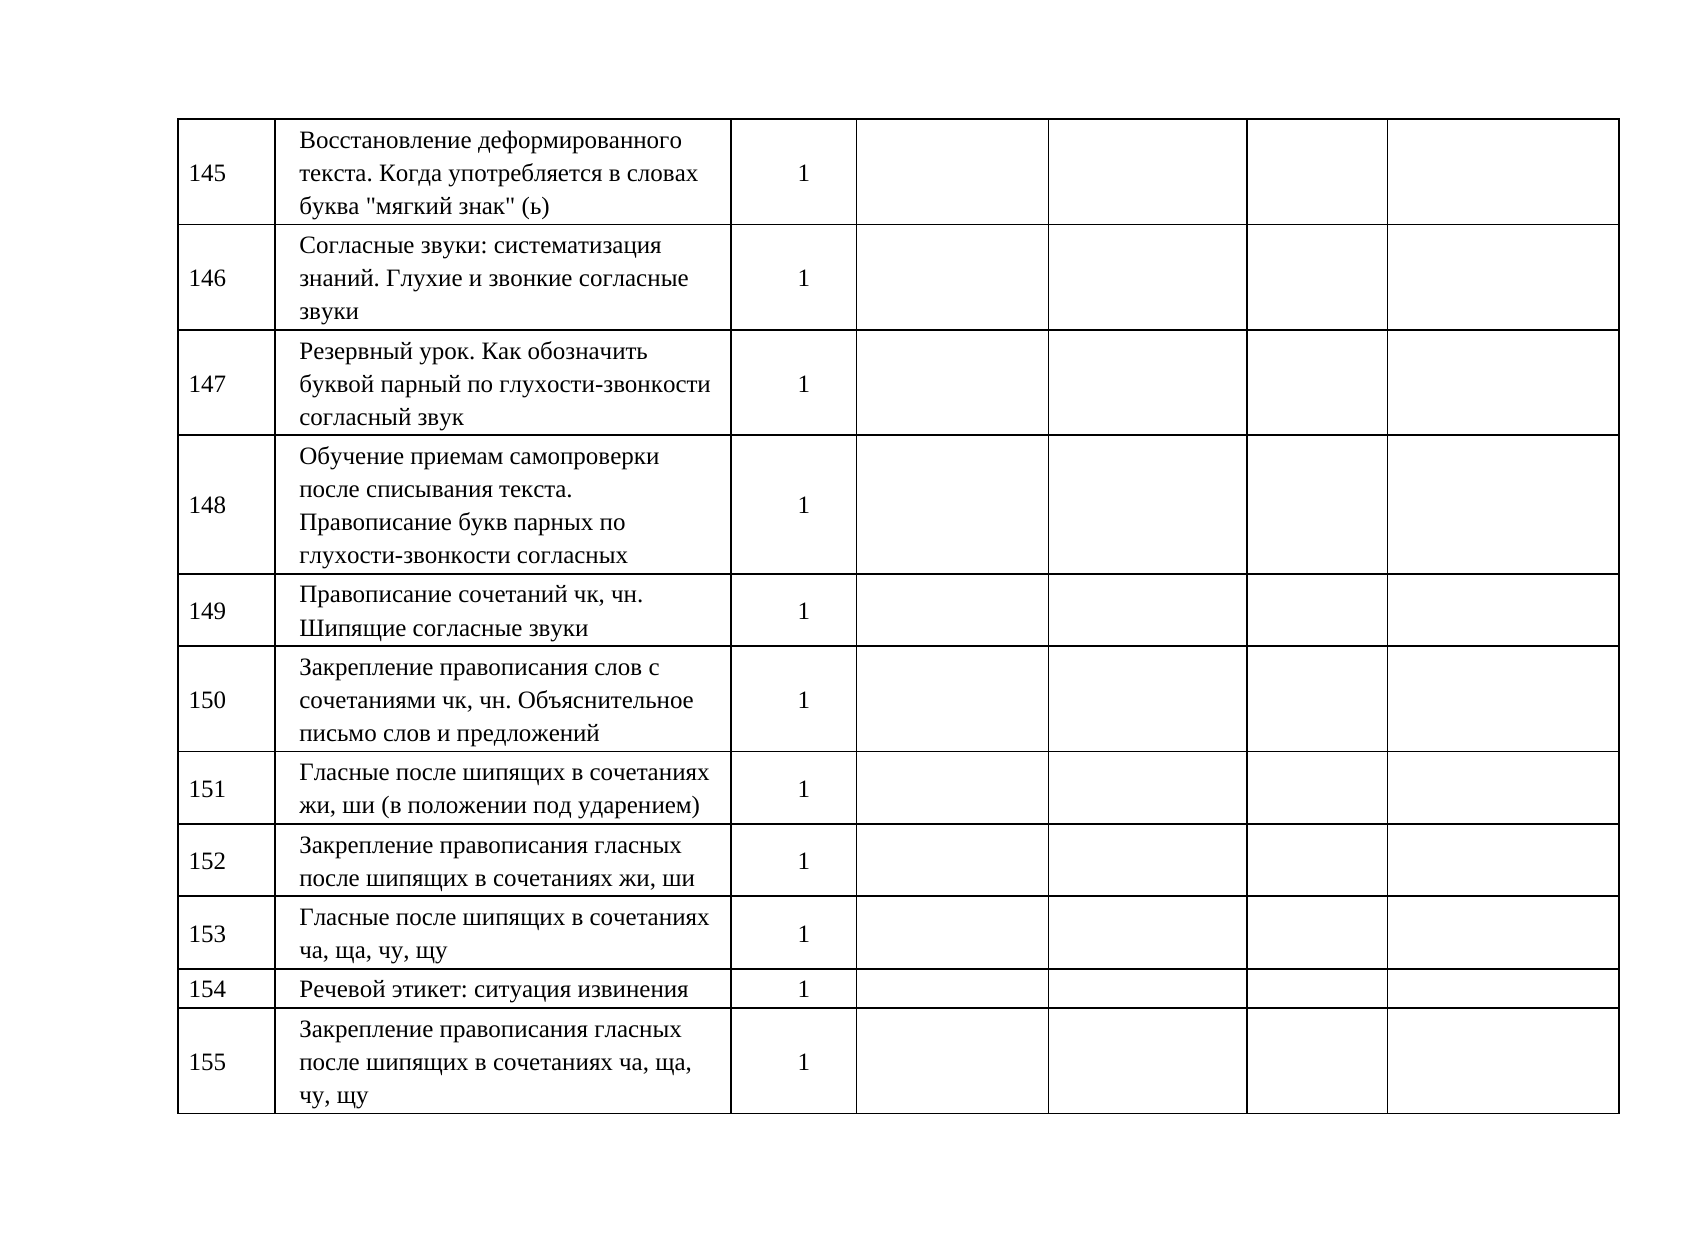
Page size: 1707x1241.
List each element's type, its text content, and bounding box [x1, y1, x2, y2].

table_cell 1 [732, 575, 856, 645]
table_cell 154 [179, 970, 274, 1007]
table_cell 149 [179, 575, 274, 645]
table_cell 1 [732, 331, 856, 434]
table_cell 1 [732, 225, 856, 329]
table_cell [857, 575, 1048, 645]
table_cell Правописание сочетаний чк, чн. Шипящие согласные звуки [276, 575, 730, 645]
table_cell [1388, 1009, 1618, 1113]
table_cell 146 [179, 225, 274, 329]
table_cell 1 [732, 120, 856, 223]
table_cell 152 [179, 825, 274, 895]
table_cell Закрепление правописания гласных после шипящих в сочетаниях жи, ши [276, 825, 730, 895]
table_cell Согласные звуки: систематизация знаний. Глухие и звонкие согласные звуки [276, 225, 730, 329]
table_cell [1049, 647, 1246, 751]
table_cell Восстановление деформированного текста. Когда употребляется в словах буква "мягкий знак" (ь) [276, 120, 730, 223]
table_cell [1049, 1009, 1246, 1113]
table_cell [857, 1009, 1048, 1113]
table_cell [857, 970, 1048, 1007]
table_cell [1388, 825, 1618, 895]
table_cell [1388, 120, 1618, 223]
table_cell 1 [732, 436, 856, 573]
table_cell [1248, 331, 1387, 434]
table_cell Обучение приемам самопроверки после списывания текста. Правописание букв парных по глухости-звонкости согласных [276, 436, 730, 573]
table_cell [1388, 331, 1618, 434]
table_cell Резервный урок. Как обозначить буквой парный по глухости-звонкости согласный звук [276, 331, 730, 434]
table_cell [857, 331, 1048, 434]
table_cell 155 [179, 1009, 274, 1113]
table_cell [1049, 970, 1246, 1007]
table_cell Закрепление правописания слов с сочетаниями чк, чн. Объяснительное письмо слов и предложений [276, 647, 730, 751]
table_cell [1248, 897, 1387, 968]
table_cell 153 [179, 897, 274, 968]
table_cell [1049, 575, 1246, 645]
table_cell [857, 752, 1048, 823]
table_cell [1388, 575, 1618, 645]
table_cell [1049, 752, 1246, 823]
table_cell [1388, 897, 1618, 968]
table_cell [1388, 225, 1618, 329]
table_cell [1388, 970, 1618, 1007]
table_cell [1049, 331, 1246, 434]
table_cell [1049, 436, 1246, 573]
table_cell [857, 647, 1048, 751]
table_cell [857, 897, 1048, 968]
table_cell [857, 225, 1048, 329]
table_cell 1 [732, 1009, 856, 1113]
table_cell [857, 436, 1048, 573]
table_cell Закрепление правописания гласных после шипящих в сочетаниях ча, ща, чу, щу [276, 1009, 730, 1113]
table_cell [1388, 647, 1618, 751]
table_cell [1248, 436, 1387, 573]
table_cell [1248, 1009, 1387, 1113]
table_cell 1 [732, 897, 856, 968]
table_cell 148 [179, 436, 274, 573]
table_cell [1049, 825, 1246, 895]
table_cell [1388, 436, 1618, 573]
table_cell Гласные после шипящих в сочетаниях жи, ши (в положении под ударением) [276, 752, 730, 823]
table_cell 150 [179, 647, 274, 751]
table_cell [1248, 752, 1387, 823]
table_cell [1248, 970, 1387, 1007]
table_cell [1248, 120, 1387, 223]
table_cell 1 [732, 647, 856, 751]
table_cell 151 [179, 752, 274, 823]
table_cell 145 [179, 120, 274, 223]
table_cell [1049, 897, 1246, 968]
table_cell 1 [732, 825, 856, 895]
table_cell 147 [179, 331, 274, 434]
table_cell [857, 120, 1048, 223]
table_cell [1388, 752, 1618, 823]
table_cell [857, 825, 1048, 895]
table_cell 1 [732, 752, 856, 823]
table_cell [1049, 120, 1246, 223]
table_cell [1248, 825, 1387, 895]
table_cell [1248, 647, 1387, 751]
table_cell [1248, 225, 1387, 329]
table_cell [1248, 575, 1387, 645]
table_cell [1049, 225, 1246, 329]
table_cell Речевой этикет: ситуация извинения [276, 970, 730, 1007]
table_cell 1 [732, 970, 856, 1007]
table_cell Гласные после шипящих в сочетаниях ча, ща, чу, щу [276, 897, 730, 968]
